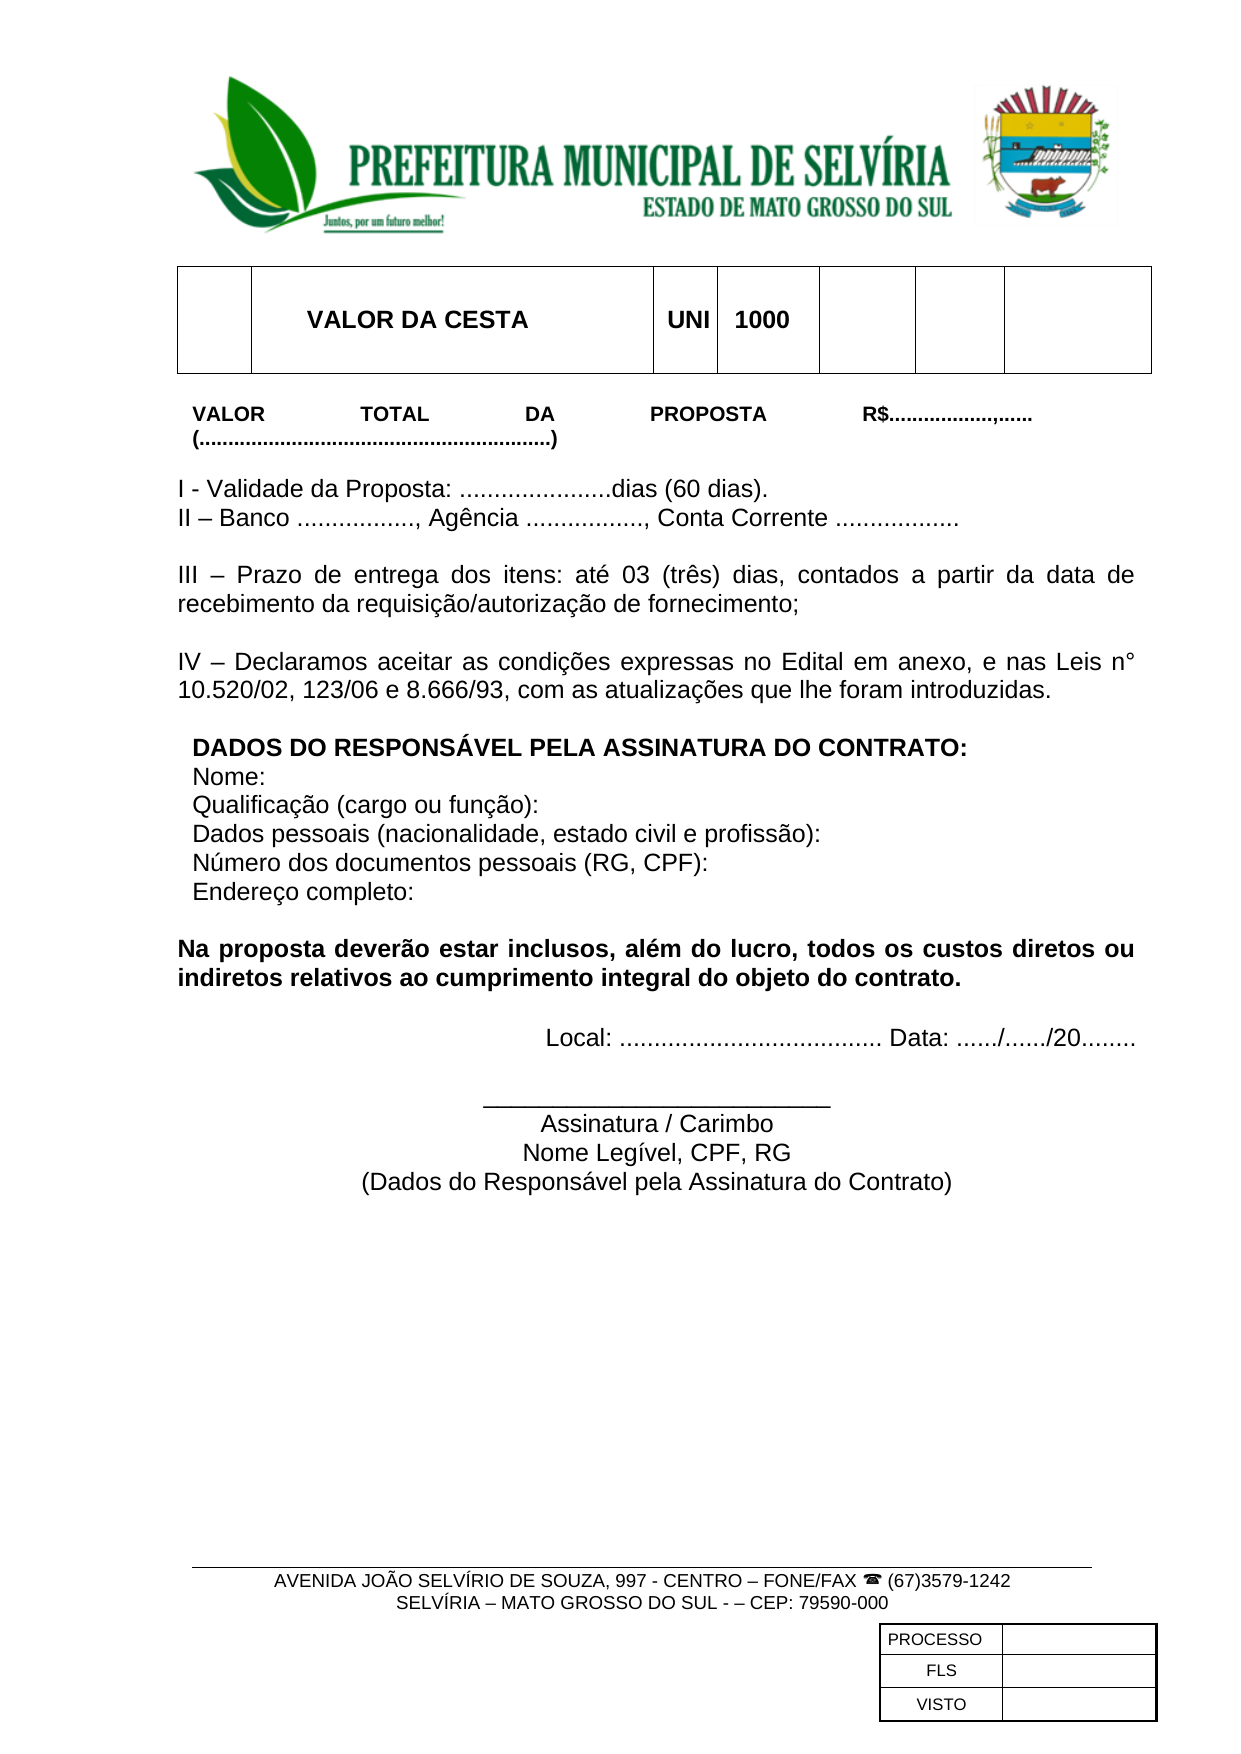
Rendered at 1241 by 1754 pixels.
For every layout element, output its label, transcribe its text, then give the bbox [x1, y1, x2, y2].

text II – Banco ................., Agência ................., Conta Corrente .................. [177, 503, 1137, 532]
text III – Prazo de entrega dos itens: até 03 (três) dias, contados a partir da data de recebimento da requisição/autorização de fornecimento; [177, 560, 1137, 618]
text Nome: [192, 762, 1162, 790]
text _________________________ [177, 1080, 1137, 1109]
text Endereço completo: [192, 877, 1162, 905]
table_cell [916, 267, 1004, 372]
text DADOS DO RESPONSÁVEL PELA ASSINATURA DO CONTRATO: [192, 733, 1162, 762]
text Na proposta deverão estar inclusos, além do lucro, todos os custos diretos ou indiretos relativos ao cumprimento integral do objeto do contrato. [177, 934, 1137, 992]
table_cell [820, 267, 915, 372]
text Qualificação (cargo ou função): [192, 790, 1162, 819]
table_cell 1000 [718, 267, 819, 372]
table_cell [1005, 267, 1151, 372]
table_cell UNI [654, 267, 717, 372]
text Número dos documentos pessoais (RG, CPF): [192, 848, 1162, 877]
text Local: ...................................... Data: ....../....../20........ [177, 1023, 1137, 1052]
table_cell VALOR DA CESTA [252, 267, 653, 372]
text (Dados do Responsável pela Assinatura do Contrato) [177, 1167, 1137, 1195]
text Assinatura / Carimbo [177, 1109, 1137, 1138]
text Nome Legível, CPF, RG [177, 1138, 1137, 1167]
text IV – Declaramos aceitar as condições expressas no Edital em anexo, e nas Leis n° 10.520/02, 123/06 e 8.666/93, com as atualizações que lhe foram introduzidas. [177, 647, 1137, 704]
picture [192, 75, 1136, 257]
text I - Validade da Proposta: ......................dias (60 dias). [177, 474, 1137, 503]
text VALOR TOTAL DA PROPOSTA R$..................,......(.............................................................) [192, 402, 1033, 450]
text Dados pessoais (nacionalidade, estado civil e profissão): [192, 819, 1162, 848]
table_cell [178, 267, 251, 372]
